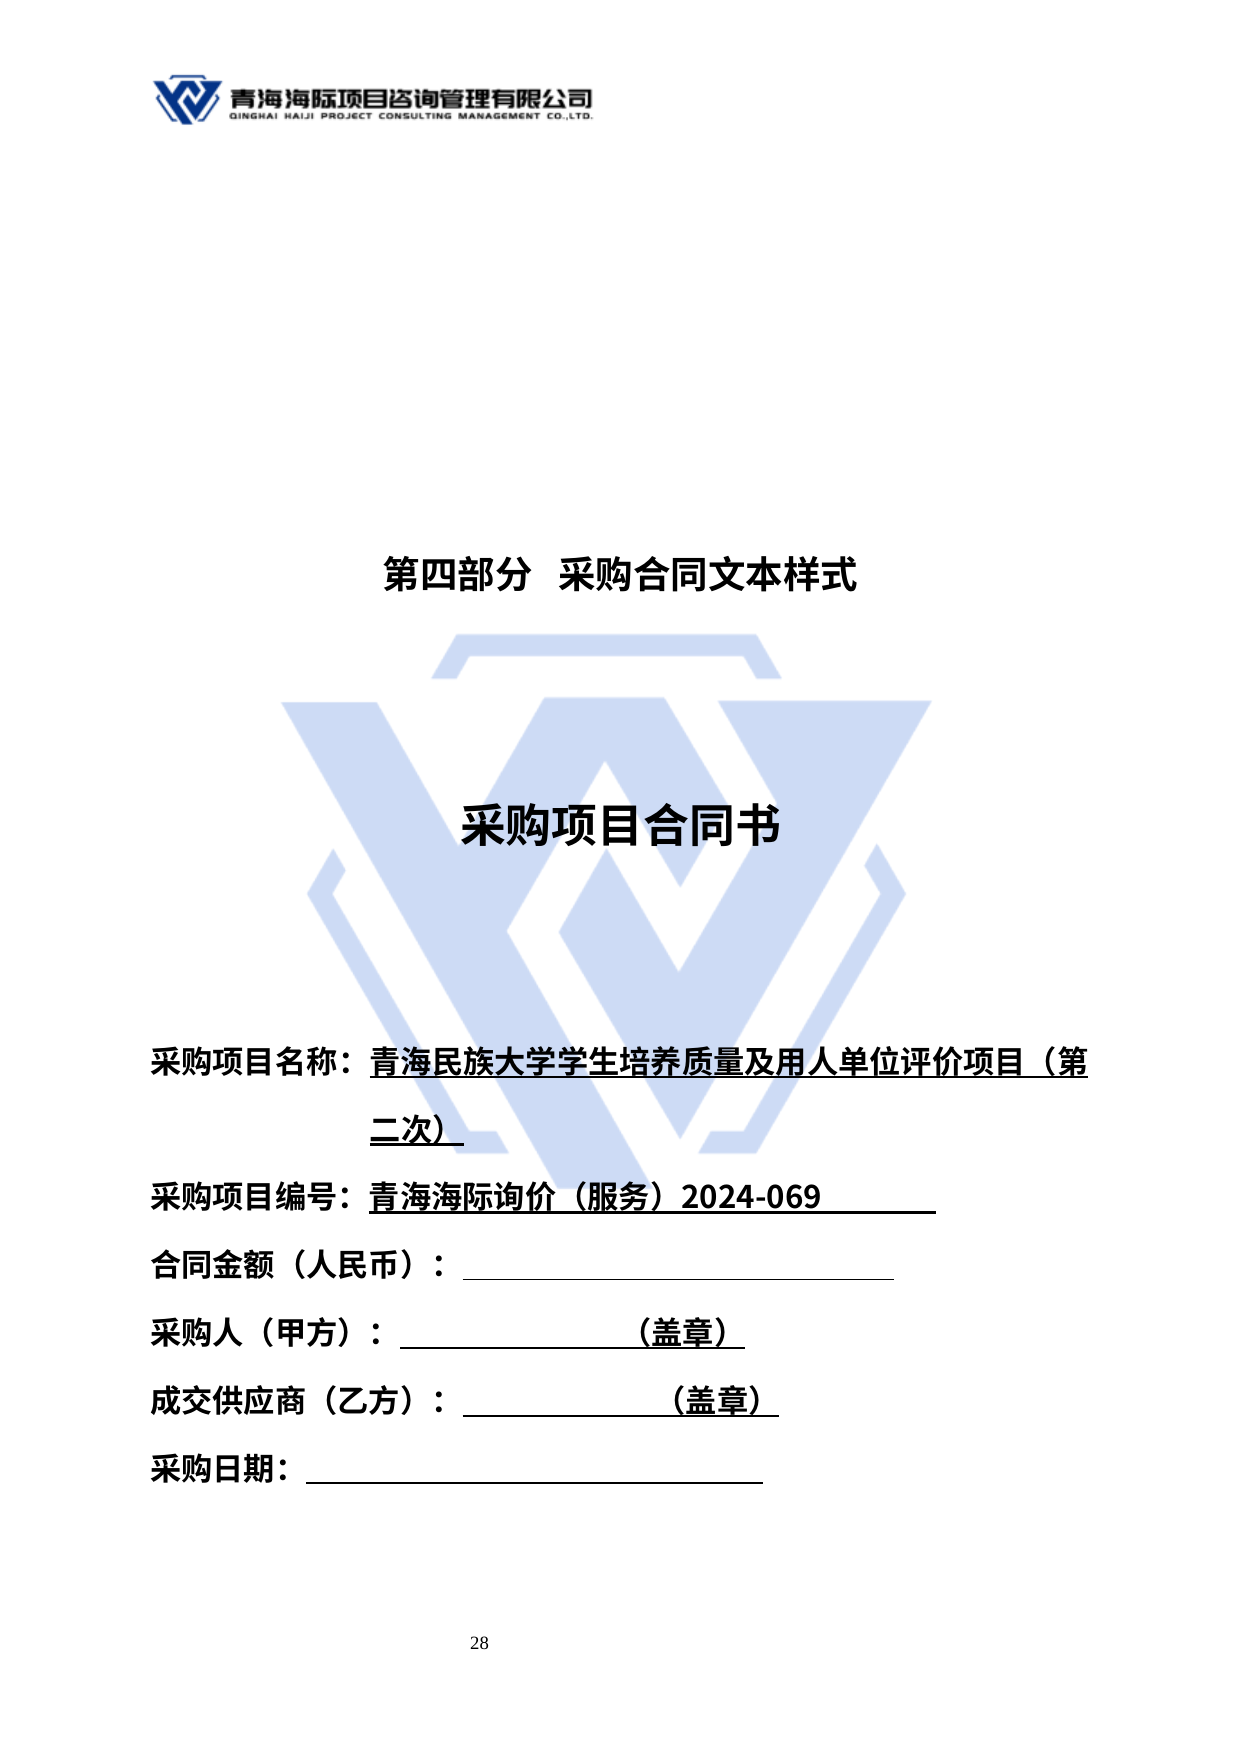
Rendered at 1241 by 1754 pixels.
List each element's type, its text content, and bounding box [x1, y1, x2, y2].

text 采购日期： [150, 1444, 1090, 1489]
text 采购项目合同书 [150, 789, 1090, 855]
text 采购人（甲方）： （盖章） [150, 1308, 1090, 1354]
text 采购项目编号：青海海际询价（服务）2024-069 [150, 1173, 1090, 1218]
subtitle 第四部分 采购合同文本样式 [150, 545, 1090, 599]
text 采购项目名称：青海民族大学学生培养质量及用人单位评价项目（第二次） [150, 1037, 1090, 1150]
picture [146, 68, 603, 135]
text 成交供应商（乙方）： （盖章） [150, 1376, 1090, 1421]
text 合同金额（人民币）： [150, 1241, 1090, 1286]
